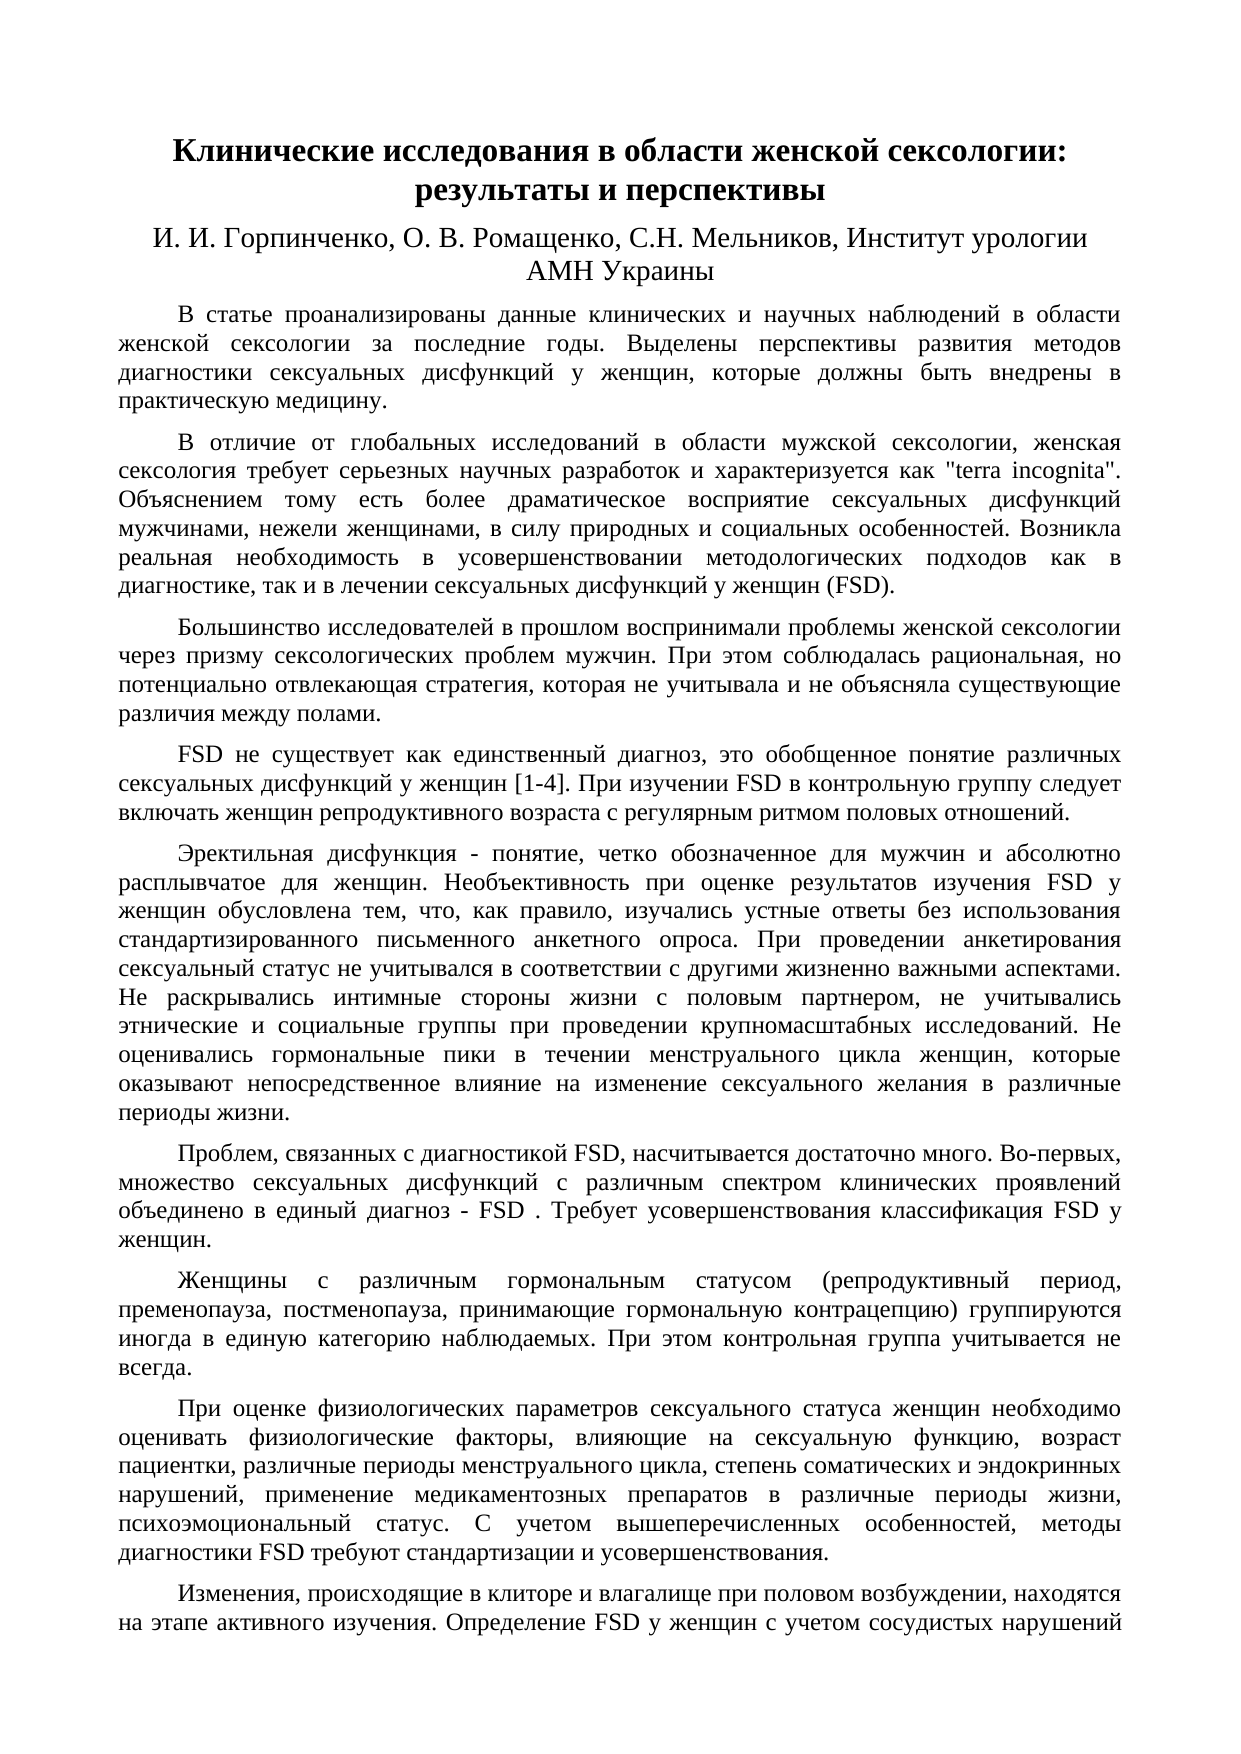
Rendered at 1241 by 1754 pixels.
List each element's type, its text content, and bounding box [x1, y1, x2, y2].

text Клинические исследования в области женской сексологии: результаты и перспективы [118, 131, 1122, 207]
text Проблем, связанных с диагностикой FSD, насчитывается достаточно много. Во-первых, множество сексуальных дисфункций с различным спектром клинических проявлений объединено в единый диагноз - FSD . Требует усовершенствования классификация FSD у женщин. [118, 1138, 1122, 1253]
text В отличие от глобальных исследований в области мужской сексологии, женская сексология требует серьезных научных разработок и характеризуется как "terra incognita". Объяснением тому есть более драматическое восприятие сексуальных дисфункций мужчинами, нежели женщинами, в силу природных и социальных особенностей. Возникла реальная необходимость в усовершенствовании методологических подходов как в диагностике, так и в лечении сексуальных дисфункций у женщин (FSD). [118, 427, 1122, 599]
text И. И. Горпинченко, О. В. Ромащенко, С.Н. Мельников, Институт урологии АМН Украины [118, 220, 1122, 287]
text Эректильная дисфункция - понятие, четко обозначенное для мужчин и абсолютно расплывчатое для женщин. Необъективность при оценке результатов изучения FSD у женщин обусловлена тем, что, как правило, изучались устные ответы без использования стандартизированного письменного анкетного опроса. При проведении анкетирования сексуальный статус не учитывался в соответствии с другими жизненно важными аспектами. Не раскрывались интимные стороны жизни с половым партнером, не учитывались этнические и социальные группы при проведении крупномасштабных исследований. Не оценивались гормональные пики в течении менструального цикла женщин, которые оказывают непосредственное влияние на изменение сексуального желания в различные периоды жизни. [118, 838, 1122, 1126]
text При оценке физиологических параметров сексуального статуса женщин необходимо оценивать физиологические факторы, влияющие на сексуальную функцию, возраст пациентки, различные периоды менструального цикла, степень соматических и эндокринных нарушений, применение медикаментозных препаратов в различные периоды жизни, психоэмоциональный статус. С учетом вышеперечисленных особенностей, методы диагностики FSD требуют стандартизации и усовершенствования. [118, 1393, 1122, 1566]
text Большинство исследователей в прошлом воспринимали проблемы женской сексологии через призму сексологических проблем мужчин. При этом соблюдалась рациональная, но потенциально отвлекающая стратегия, которая не учитывала и не объясняла существующие различия между полами. [118, 612, 1122, 727]
text FSD не существует как единственный диагноз, это обобщенное понятие различных сексуальных дисфункций у женщин [1-4]. При изучении FSD в контрольную группу следует включать женщин репродуктивного возраста с регулярным ритмом половых отношений. [118, 739, 1122, 826]
text Женщины с различным гормональным статусом (репродуктивный период, пременопауза, постменопауза, принимающие гормональную контрацепцию) группируются иногда в единую категорию наблюдаемых. При этом контрольная группа учитывается не всегда. [118, 1266, 1122, 1381]
text В статье проанализированы данные клинических и научных наблюдений в области женской сексологии за последние годы. Выделены перспективы развития методов диагностики сексуальных дисфункций у женщин, которые должны быть внедрены в практическую медицину. [118, 299, 1122, 414]
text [118, 1578, 1122, 1636]
